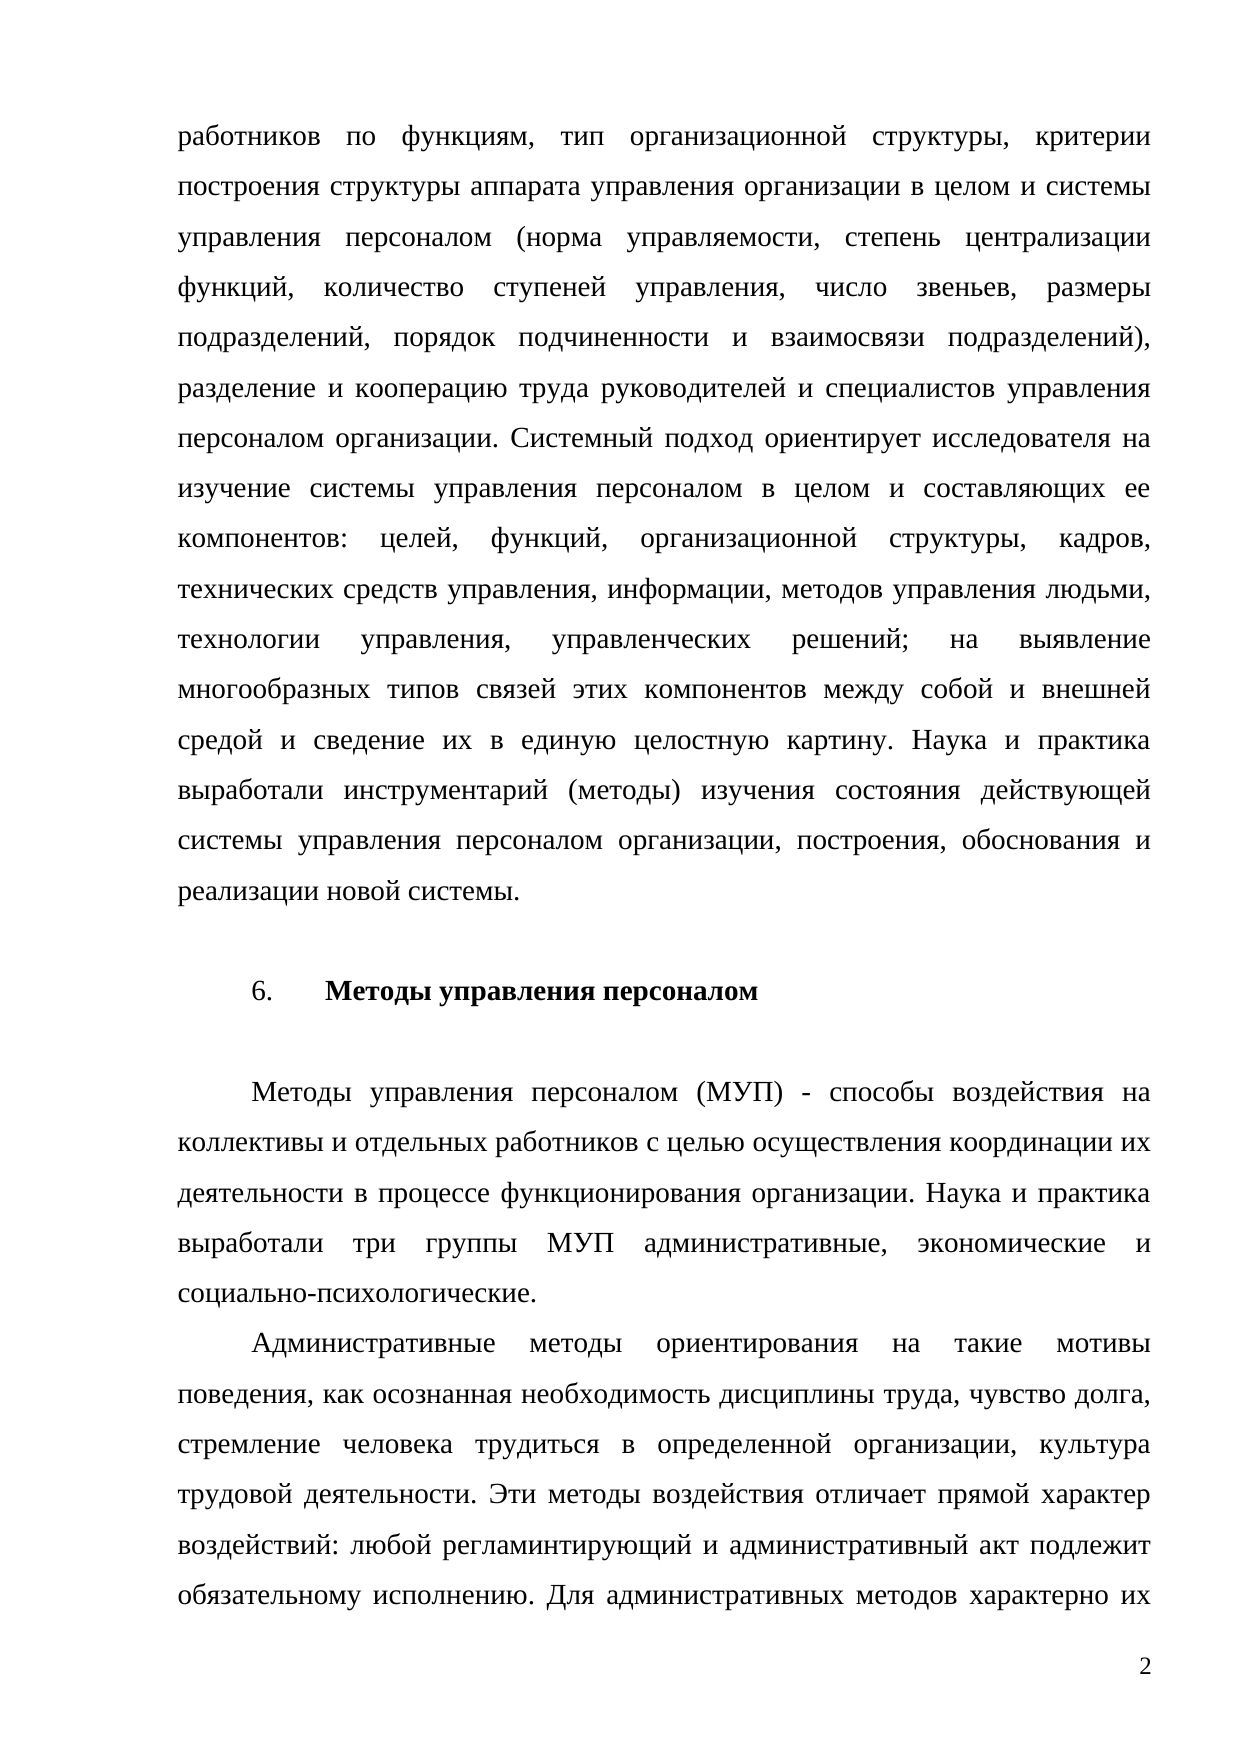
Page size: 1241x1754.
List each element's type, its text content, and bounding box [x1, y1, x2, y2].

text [177, 1326, 1152, 1611]
list Методы управления персоналом [177, 973, 1152, 1007]
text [177, 118, 1152, 906]
text Методы управления персоналом (МУП) - способы воздействия на коллективы и отдельных работников с целью осуществления координации их деятельности в процессе функционирования организации. Наука и практика выработали три группы МУП административные, экономические и социально-психологические. [177, 1074, 1152, 1309]
